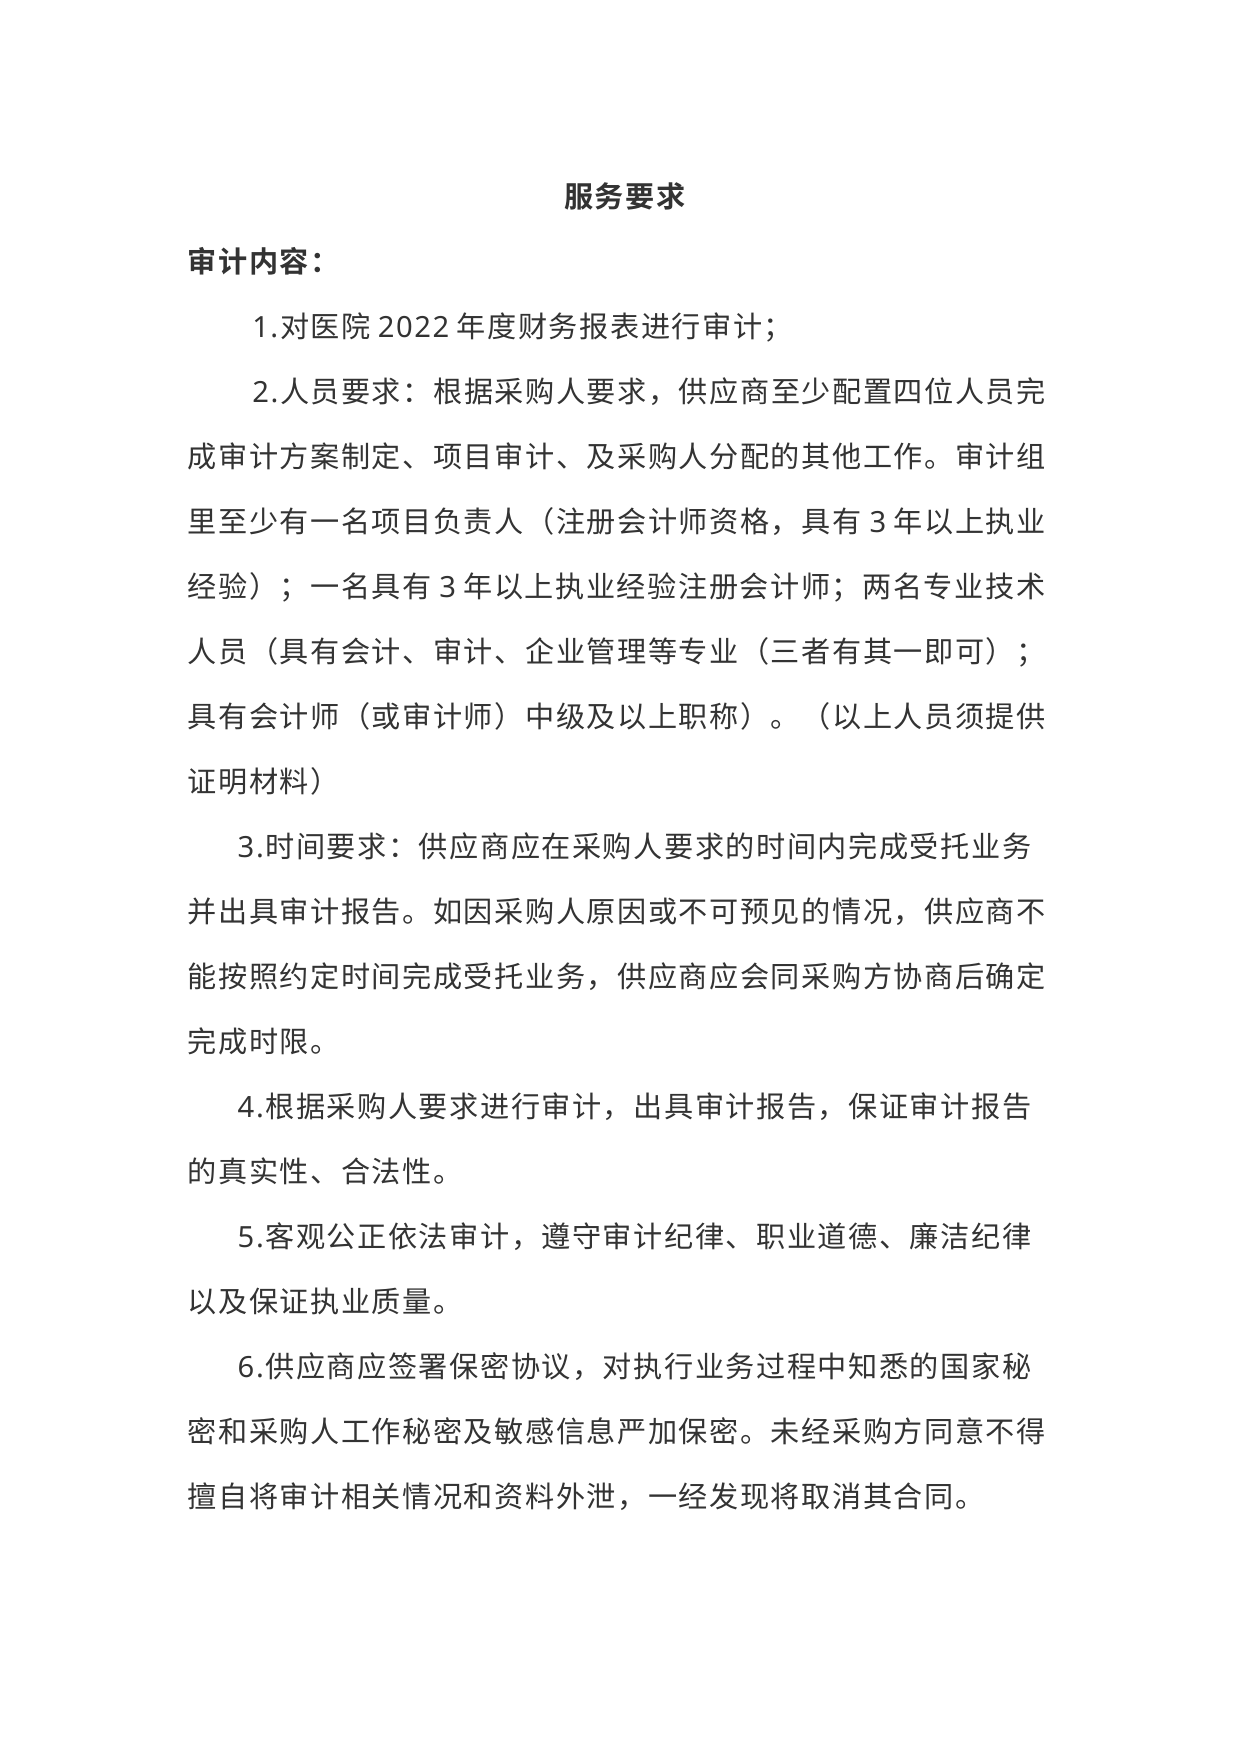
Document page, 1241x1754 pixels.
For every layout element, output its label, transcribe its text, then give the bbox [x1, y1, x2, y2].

text 6.供应商应签署保密协议，对执行业务过程中知悉的国家秘密和采购人工作秘密及敏感信息严加保密。未经采购方同意不得擅自将审计相关情况和资料外泄，一经发现将取消其合同。 [187, 1332, 1053, 1527]
text 4.根据采购人要求进行审计，出具审计报告，保证审计报告的真实性、合法性。 [187, 1072, 1053, 1202]
text 2.人员要求：根据采购人要求，供应商至少配置四位人员完成审计方案制定、项目审计、及采购人分配的其他工作。审计组里至少有一名项目负责人（注册会计师资格，具有3年以上执业经验）；一名具有3年以上执业经验注册会计师；两名专业技术人员（具有会计、审计、企业管理等专业（三者有其一即可）；具有会计师（或审计师）中级及以上职称）。（以上人员须提供证明材料） [187, 357, 1053, 812]
subtitle 服务要求 [187, 162, 1053, 227]
text 1.对医院2022年度财务报表进行审计； [187, 292, 1053, 357]
text 审计内容： [187, 227, 1053, 292]
text 5.客观公正依法审计，遵守审计纪律、职业道德、廉洁纪律以及保证执业质量。 [187, 1202, 1053, 1332]
text 3.时间要求：供应商应在采购人要求的时间内完成受托业务并出具审计报告。如因采购人原因或不可预见的情况，供应商不能按照约定时间完成受托业务，供应商应会同采购方协商后确定完成时限。 [187, 812, 1053, 1072]
